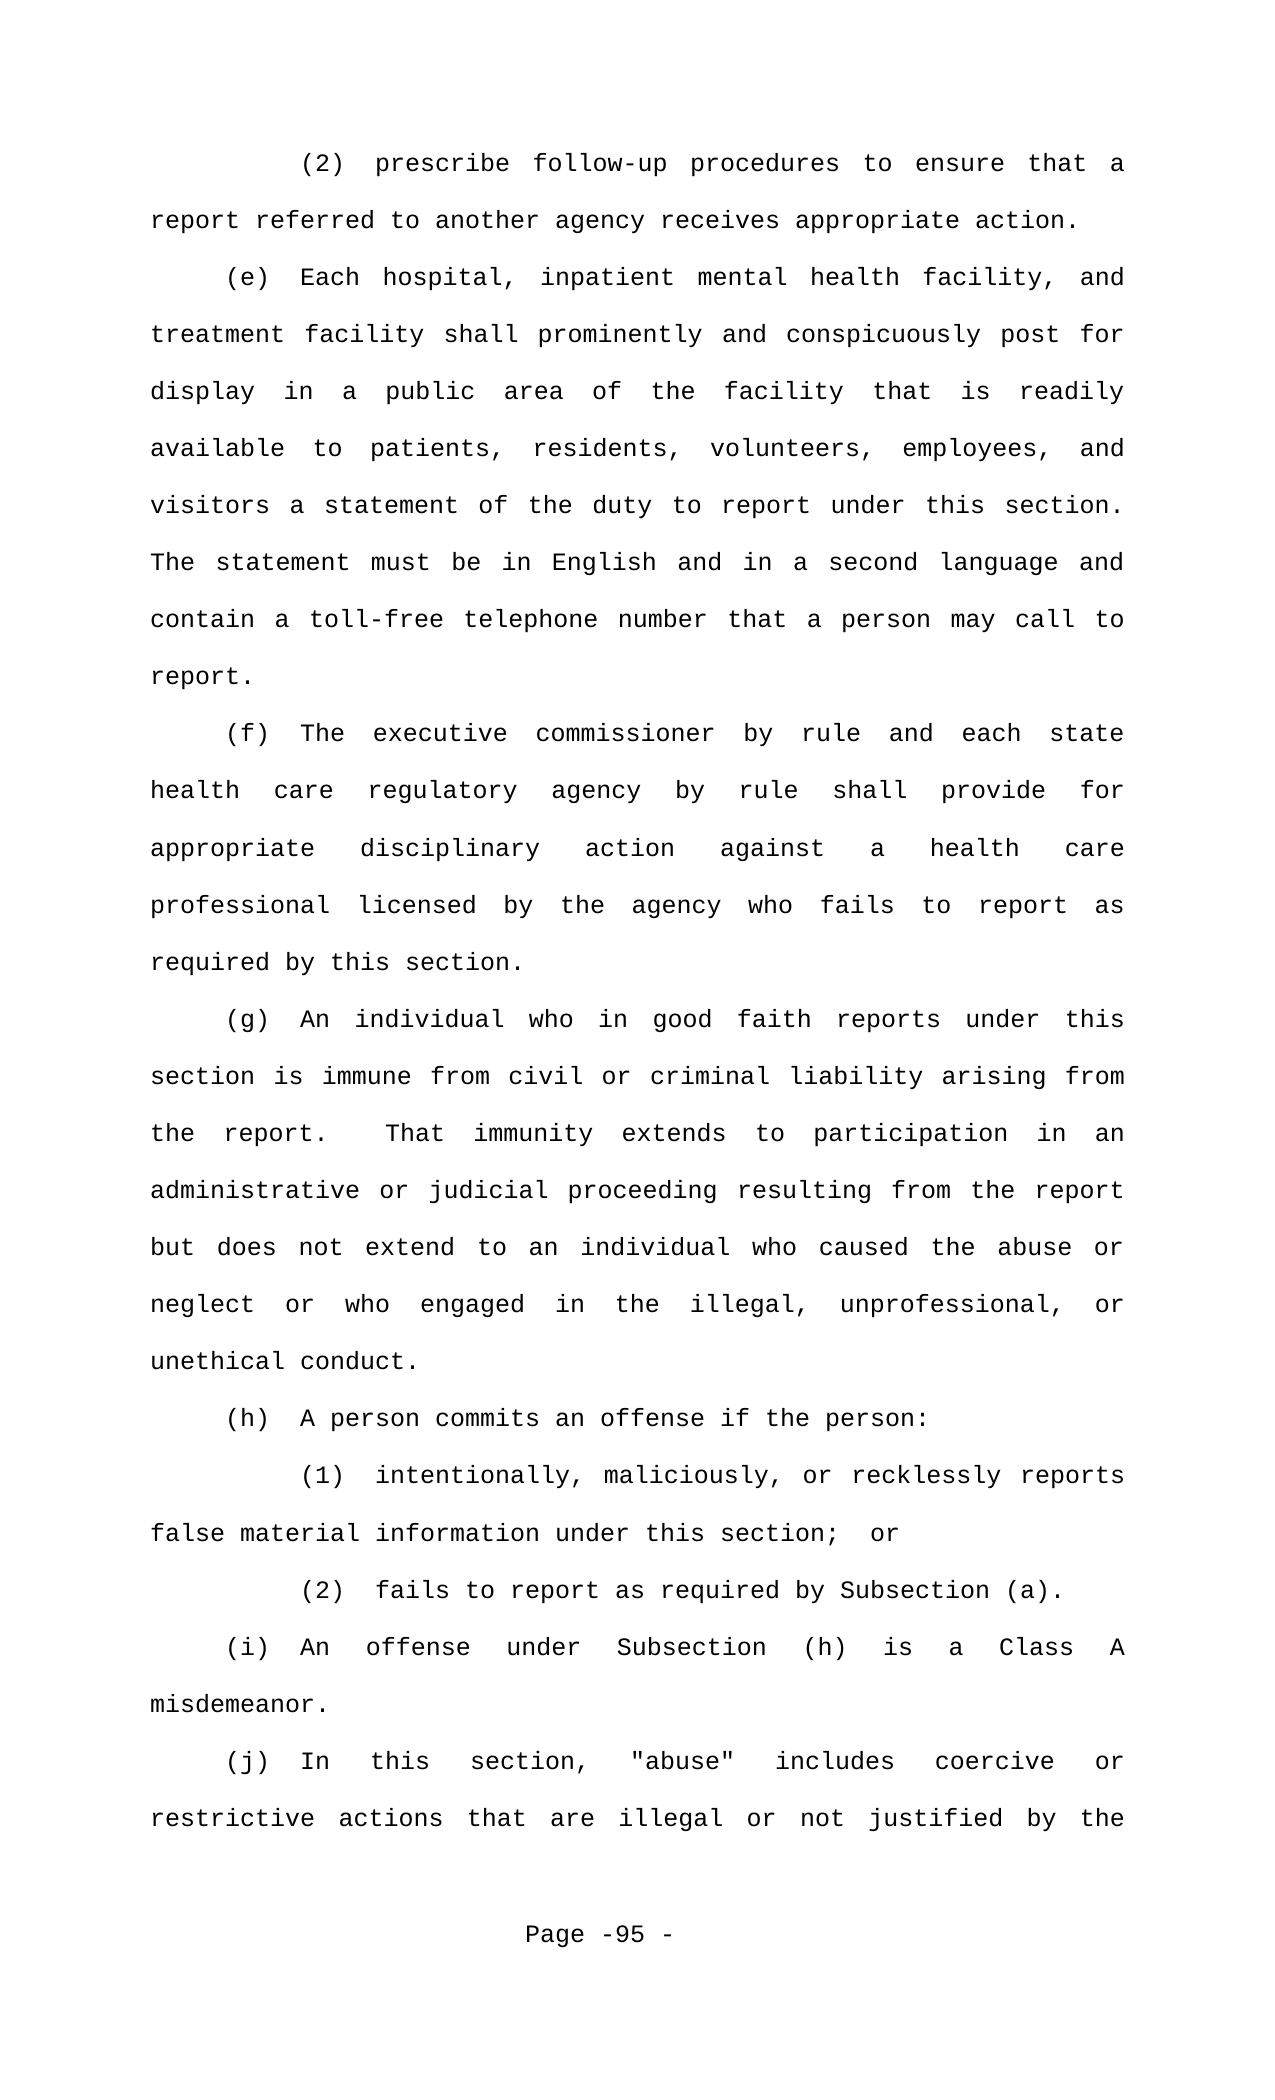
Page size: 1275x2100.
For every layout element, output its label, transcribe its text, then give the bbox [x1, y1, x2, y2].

text (h) A person commits an offense if the person: [150, 1406, 1125, 1434]
text (i) An offense under Subsection (h) is a Class A misdemeanor. [150, 1634, 1125, 1720]
text (2) fails to report as required by Subsection (a). [150, 1577, 1125, 1606]
text (2) prescribe follow-up procedures to ensure that a report referred to another agency receives appropriate action. [150, 150, 1125, 236]
text (g) An individual who in good faith reports under this section is immune from civil or criminal liability arising from the report. That immunity extends to participation in an administrative or judicial proceeding resulting from the report but does not extend to an individual who caused the abuse or neglect or who engaged in the illegal, unprofessional, or unethical conduct. [150, 1006, 1125, 1377]
text (1) intentionally, maliciously, or recklessly reports false material information under this section; or [150, 1463, 1125, 1548]
text (f) The executive commissioner by rule and each state health care regulatory agency by rule shall provide for appropriate disciplinary action against a health care professional licensed by the agency who fails to report as required by this section. [150, 721, 1125, 978]
text (e) Each hospital, inpatient mental health facility, and treatment facility shall prominently and conspicuously post for display in a public area of the facility that is readily available to patients, residents, volunteers, employees, and visitors a statement of the duty to report under this section. The statement must be in English and in a second language and contain a toll-free telephone number that a person may call to report. [150, 264, 1125, 692]
